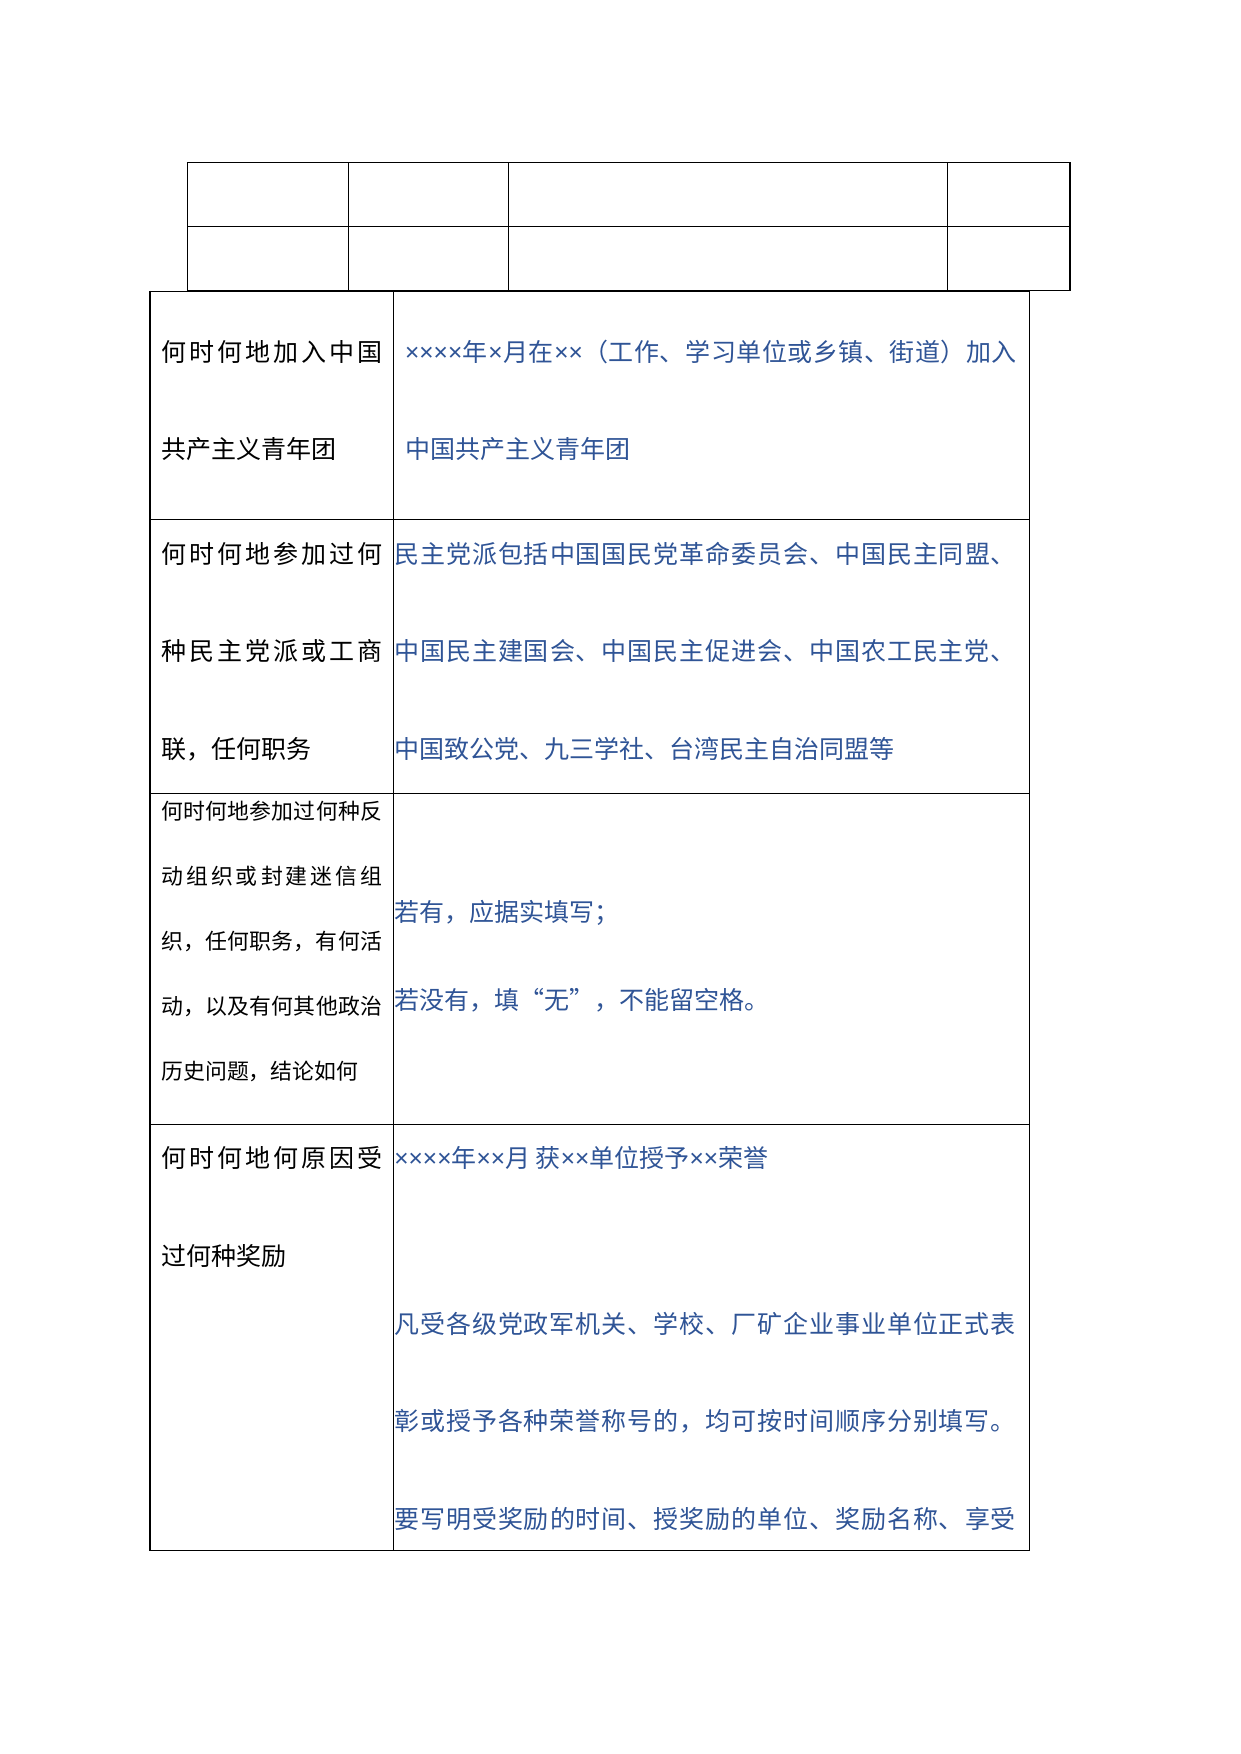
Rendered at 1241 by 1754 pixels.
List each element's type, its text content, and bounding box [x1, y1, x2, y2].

table_cell [948, 227, 1069, 290]
table_cell [188, 227, 348, 290]
table_cell [948, 163, 1069, 226]
table_cell 若有，应据实填写； 若没有，填“无”，不能留空格。 [394, 794, 1029, 1123]
table_cell 何时何地何原因受过何种奖励 [151, 1125, 393, 1550]
table_header ××××年×月在××（工作、学习单位或乡镇、街道）加入中国共产主义青年团 [394, 292, 1029, 519]
table_cell 何时何地参加过何种民主党派或工商联，任何职务 [151, 520, 393, 792]
table_cell [349, 163, 508, 226]
table_cell 民主党派包括中国国民党革命委员会、中国民主同盟、中国民主建国会、中国民主促进会、中国农工民主党、中国致公党、九三学社、台湾民主自治同盟等 [394, 520, 1029, 792]
table_cell [509, 227, 947, 290]
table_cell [394, 1125, 1029, 1550]
table_cell [349, 227, 508, 290]
table_cell 何时何地参加过何种反动组织或封建迷信组织，任何职务，有何活动，以及有何其他政治历史问题，结论如何 [151, 794, 393, 1123]
table_cell [188, 163, 348, 226]
table_cell [509, 163, 947, 226]
table_header 何时何地加入中国共产主义青年团 [151, 292, 393, 519]
